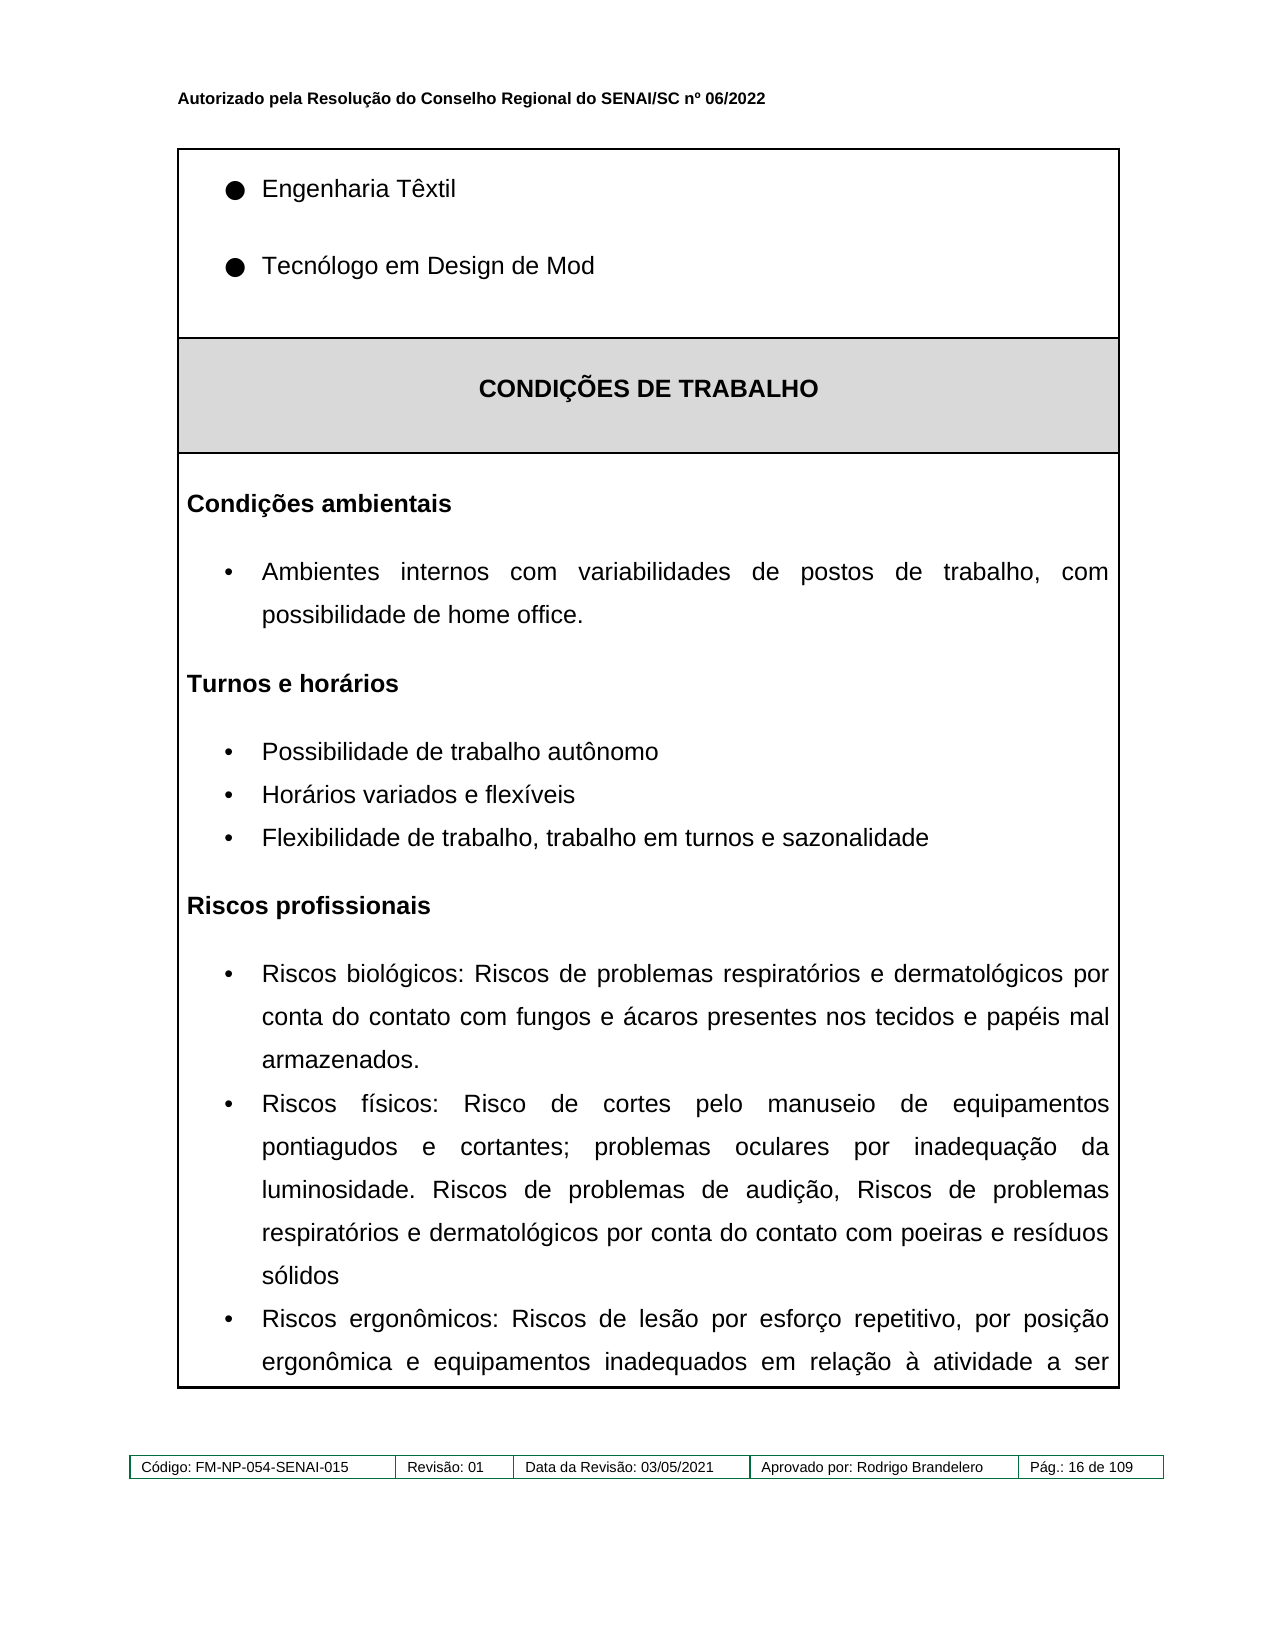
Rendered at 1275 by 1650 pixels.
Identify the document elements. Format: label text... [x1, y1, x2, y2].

table_cell CONDIÇÕES DE TRABALHO [179, 339, 1118, 452]
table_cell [179, 454, 1118, 1386]
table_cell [179, 150, 1118, 337]
